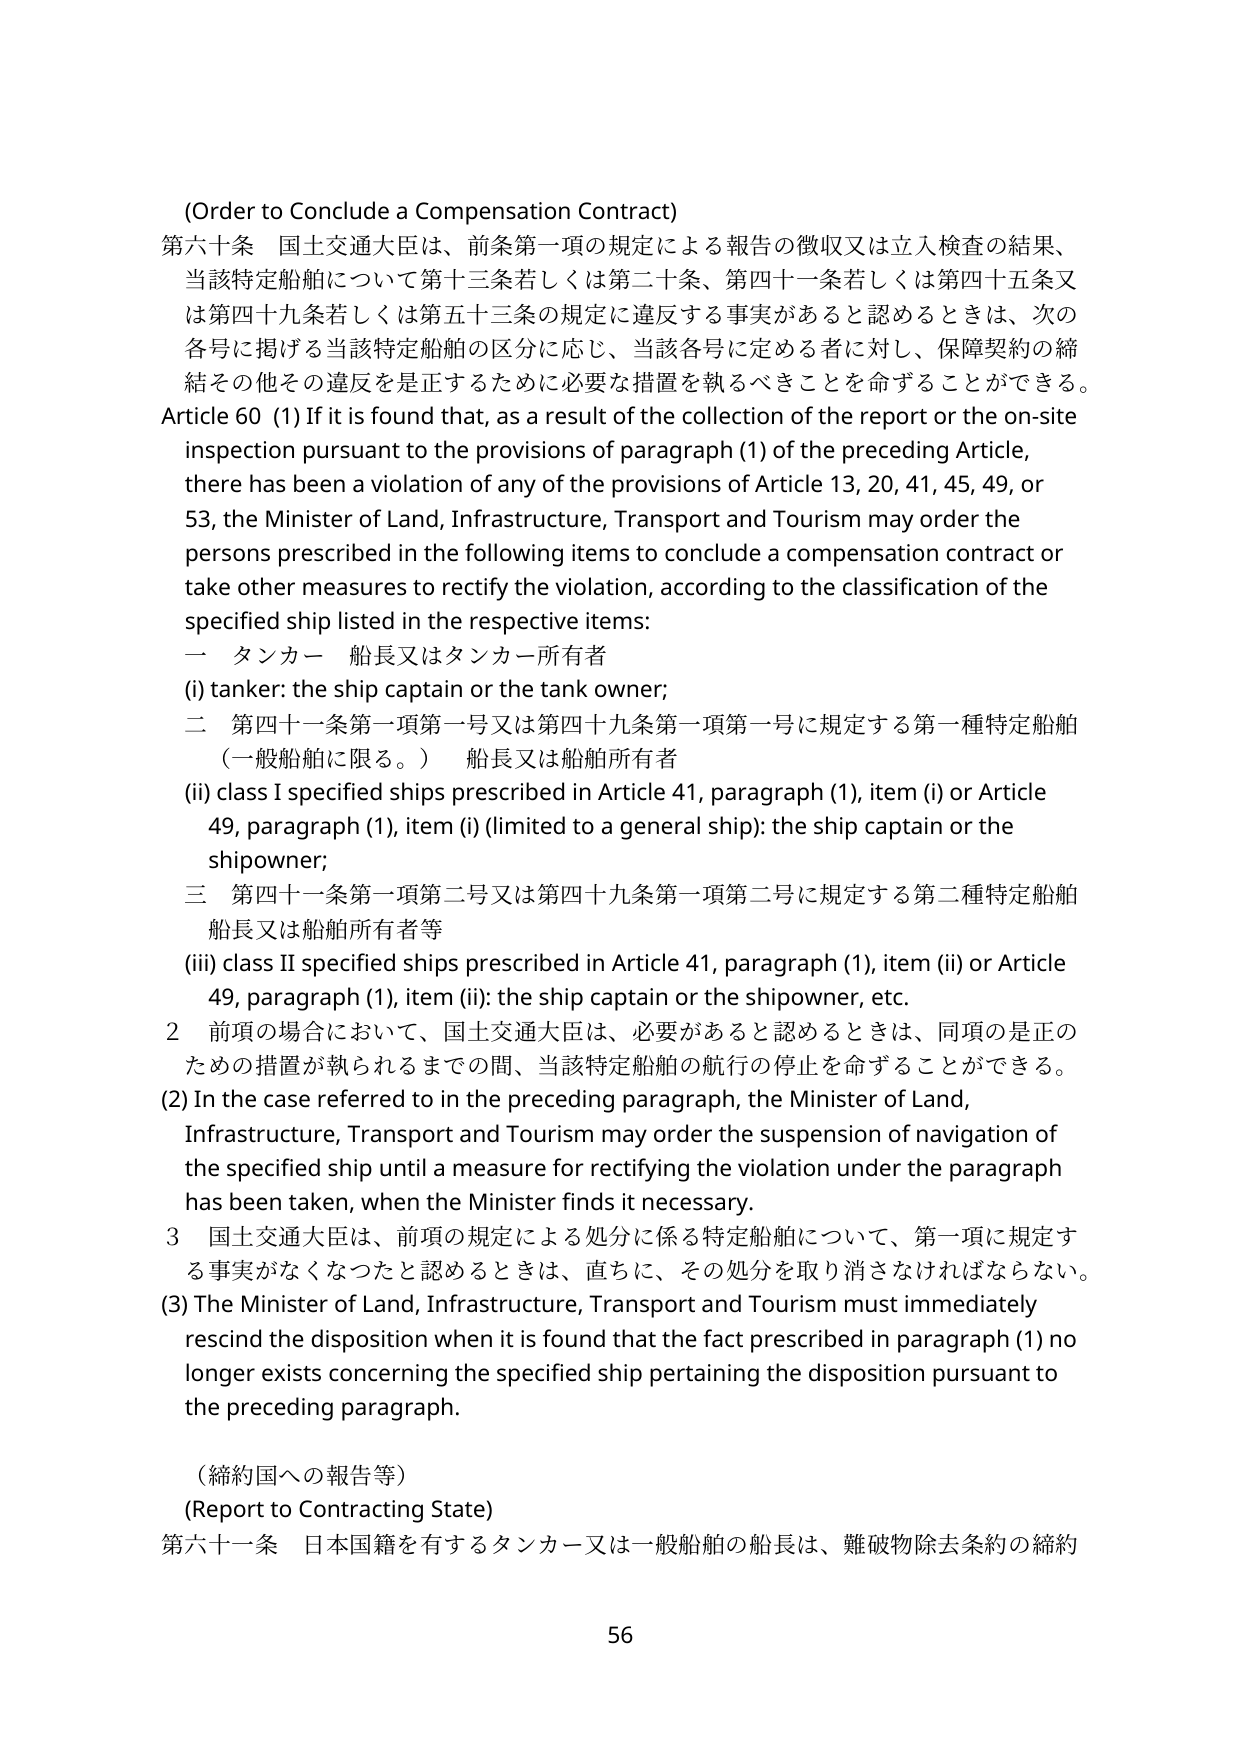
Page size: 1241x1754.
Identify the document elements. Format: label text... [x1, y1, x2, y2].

text 第六十条 国土交通大臣は、前条第一項の規定による報告の徴収又は立入検査の結果、当該特定船舶について第十三条若しくは第二十条、第四十一条若しくは第四十五条又は第四十九条若しくは第五十三条の規定に違反する事実があると認めるときは、次の各号に掲げる当該特定船舶の区分に応じ、当該各号に定める者に対し、保障契約の締結その他その違反を是正するために必要な措置を執るべきことを命ずることができる。 [161, 228, 1079, 399]
text ３ 国土交通大臣は、前項の規定による処分に係る特定船舶について、第一項に規定する事実がなくなつたと認めるときは、直ちに、その処分を取り消さなければならない。 [161, 1219, 1079, 1287]
text （締約国への報告等） [184, 1458, 1079, 1492]
text (iii) class II specified ships prescribed in Article 41, paragraph (1), item (ii) or Article 49, paragraph (1), item (ii): the ship captain or the shipowner, etc. [184, 945, 1079, 1014]
text (Report to Contracting State) [184, 1492, 1079, 1526]
text ２ 前項の場合において、国土交通大臣は、必要があると認めるときは、同項の是正のための措置が執られるまでの間、当該特定船舶の航行の停止を命ずることができる。 [161, 1014, 1079, 1082]
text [161, 1526, 1079, 1560]
text (i) tanker: the ship captain or the tank owner; [184, 672, 1079, 706]
text (3) The Minister of Land, Infrastructure, Transport and Tourism must immediately rescind the disposition when it is found that the fact prescribed in paragraph (1) no longer exists concerning the specified ship pertaining the disposition pursuant to the preceding paragraph. [161, 1287, 1079, 1424]
text Article 60 (1) If it is found that, as a result of the collection of the report or the on-site inspection pursuant to the provisions of paragraph (1) of the preceding Article, there has been a violation of any of the provisions of Article 13, 20, 41, 45, 49, or 53, the Minister of Land, Infrastructure, Transport and Tourism may order the persons prescribed in the following items to conclude a compensation contract or take other measures to rectify the violation, according to the classification of the specified ship listed in the respective items: [161, 399, 1079, 638]
text (Order to Conclude a Compensation Contract) [184, 194, 1079, 228]
text (2) In the case referred to in the preceding paragraph, the Minister of Land, Infrastructure, Transport and Tourism may order the suspension of navigation of the specified ship until a measure for rectifying the violation under the paragraph has been taken, when the Minister finds it necessary. [161, 1082, 1079, 1219]
text 一 タンカー 船長又はタンカー所有者 [184, 638, 1079, 672]
text 二 第四十一条第一項第一号又は第四十九条第一項第一号に規定する第一種特定船舶（一般船舶に限る。） 船長又は船舶所有者 [184, 706, 1079, 774]
text (ii) class I specified ships prescribed in Article 41, paragraph (1), item (i) or Article 49, paragraph (1), item (i) (limited to a general ship): the ship captain or the shipowner; [184, 774, 1079, 877]
text 三 第四十一条第一項第二号又は第四十九条第一項第二号に規定する第二種特定船舶 船長又は船舶所有者等 [184, 877, 1079, 945]
